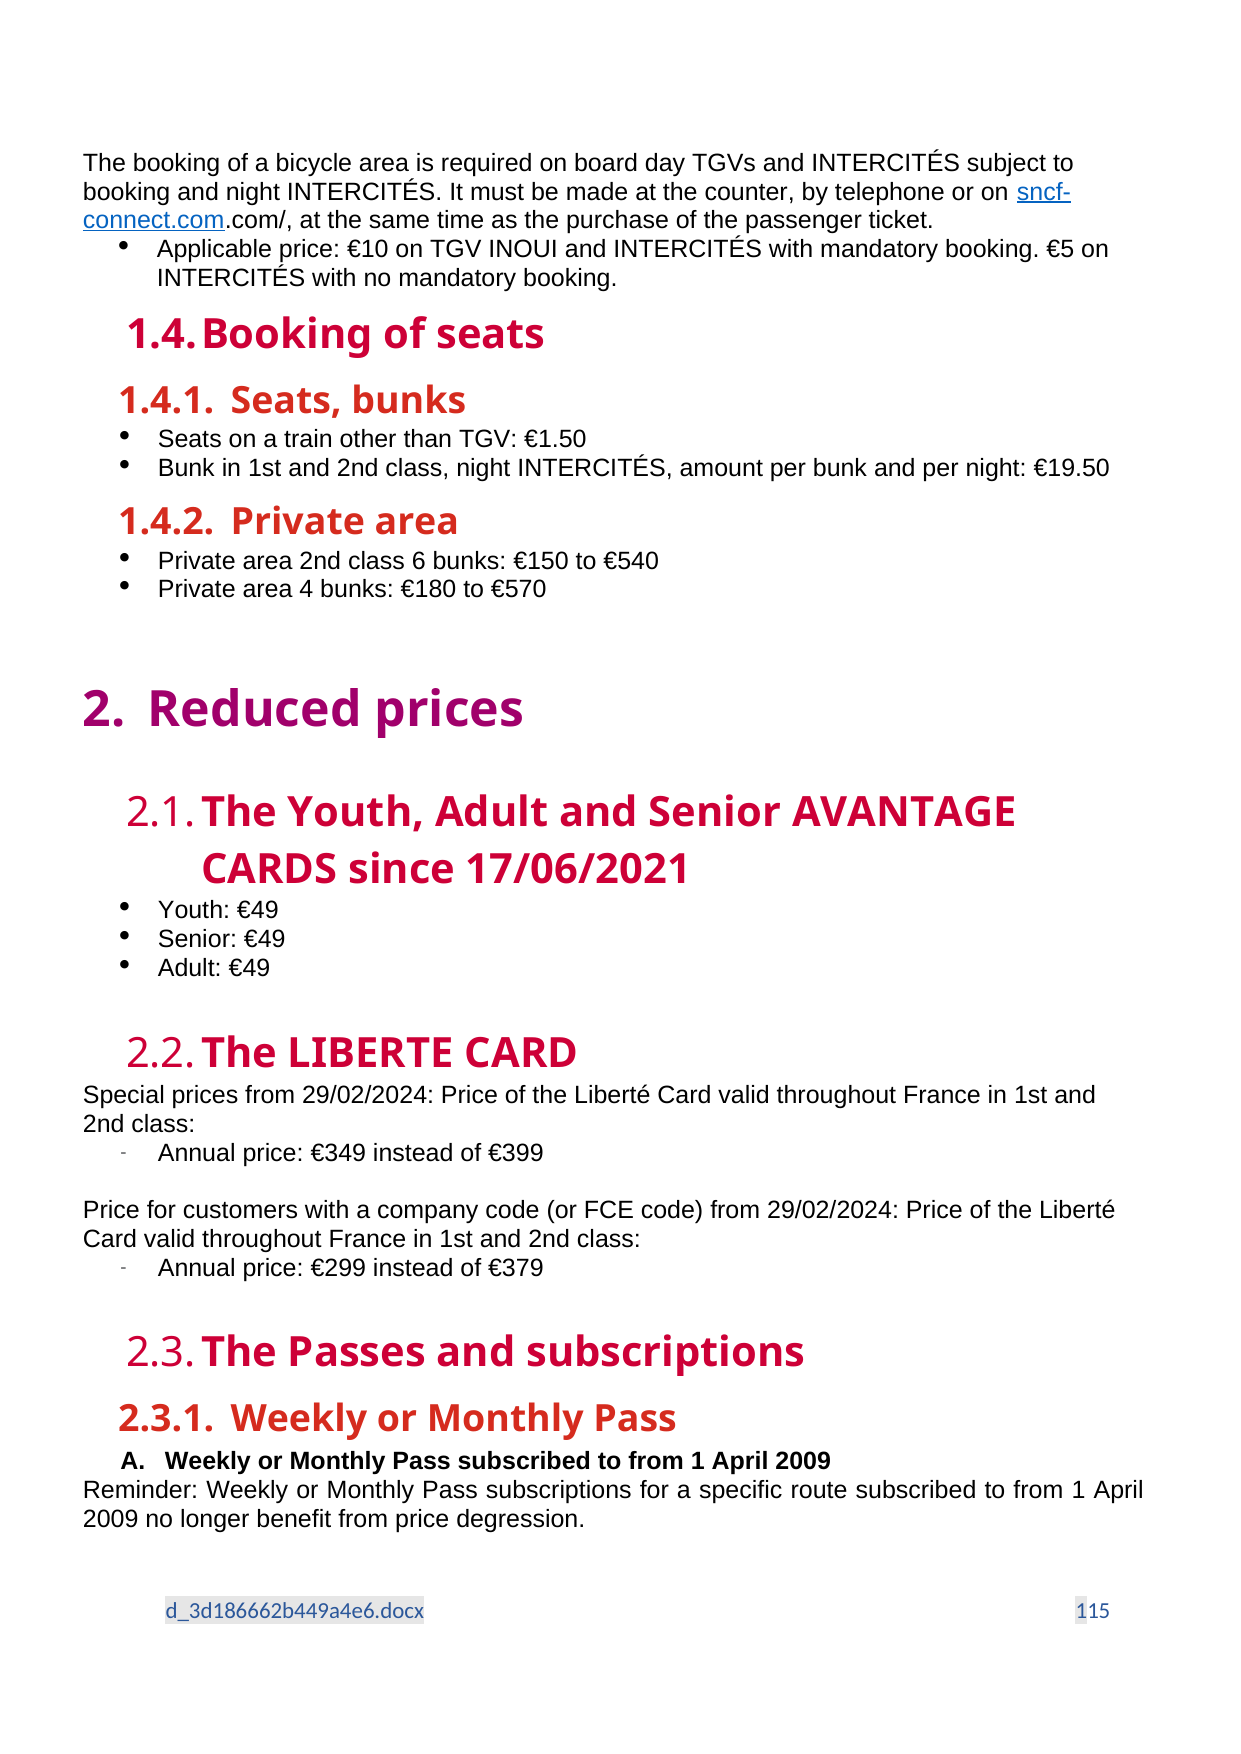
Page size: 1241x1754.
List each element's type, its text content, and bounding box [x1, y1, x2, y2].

list Private area 2nd class 6 bunks: €150 to €540 [120, 546, 1146, 574]
subtitle Booking of seats [126, 304, 1146, 361]
subtitle The LIBERTE CARD [126, 1023, 1146, 1080]
subtitle Private area [118, 494, 1146, 546]
list Private area 4 bunks: €180 to €570 [120, 574, 1146, 603]
subtitle The Youth, Adult and Senior AVANTAGE CARDS since 17/06/2021 [126, 782, 1146, 896]
list Adult: €49 [120, 953, 1146, 982]
text Special prices from 29/02/2024: Price of the Liberté Card valid throughout France in 1st and 2nd class: [83, 1080, 1146, 1138]
list Bunk in 1st and 2nd class, night INTERCITÉS, amount per bunk and per night: €19.50 [120, 453, 1146, 482]
text Price for customers with a company code (or FCE code) from 29/02/2024: Price of the Liberté Card valid throughout France in 1st and 2nd class: [83, 1195, 1146, 1253]
list Annual price: €349 instead of €399 [120, 1138, 1146, 1166]
subtitle The Passes and subscriptions [126, 1322, 1146, 1379]
subtitle Weekly or Monthly Pass subscribed to from 1 April 2009 [120, 1446, 1146, 1475]
subtitle Weekly or Monthly Pass [118, 1391, 1146, 1442]
text The booking of a bicycle area is required on board day TGVs and INTERCITÉS subject to booking and night INTERCITÉS. It must be made at the counter, by telephone or on sncf-connect.com.com/, at the same time as the purchase of the passenger ticket. [83, 148, 1146, 234]
list Seats on a train other than TGV: €1.50 [120, 424, 1146, 453]
list Applicable price: €10 on TGV INOUI and INTERCITÉS with mandatory booking. €5 on INTERCITÉS with no mandatory booking. [119, 234, 1146, 292]
text Reminder: Weekly or Monthly Pass subscriptions for a specific route subscribed to from 1 April 2009 no longer benefit from price degression. [83, 1475, 1146, 1533]
subtitle Seats, bunks [118, 373, 1146, 424]
list Senior: €49 [120, 924, 1146, 953]
list Annual price: €299 instead of €379 [120, 1253, 1146, 1309]
list Youth: €49 [120, 896, 1146, 924]
subtitle Reduced prices [83, 673, 1146, 741]
